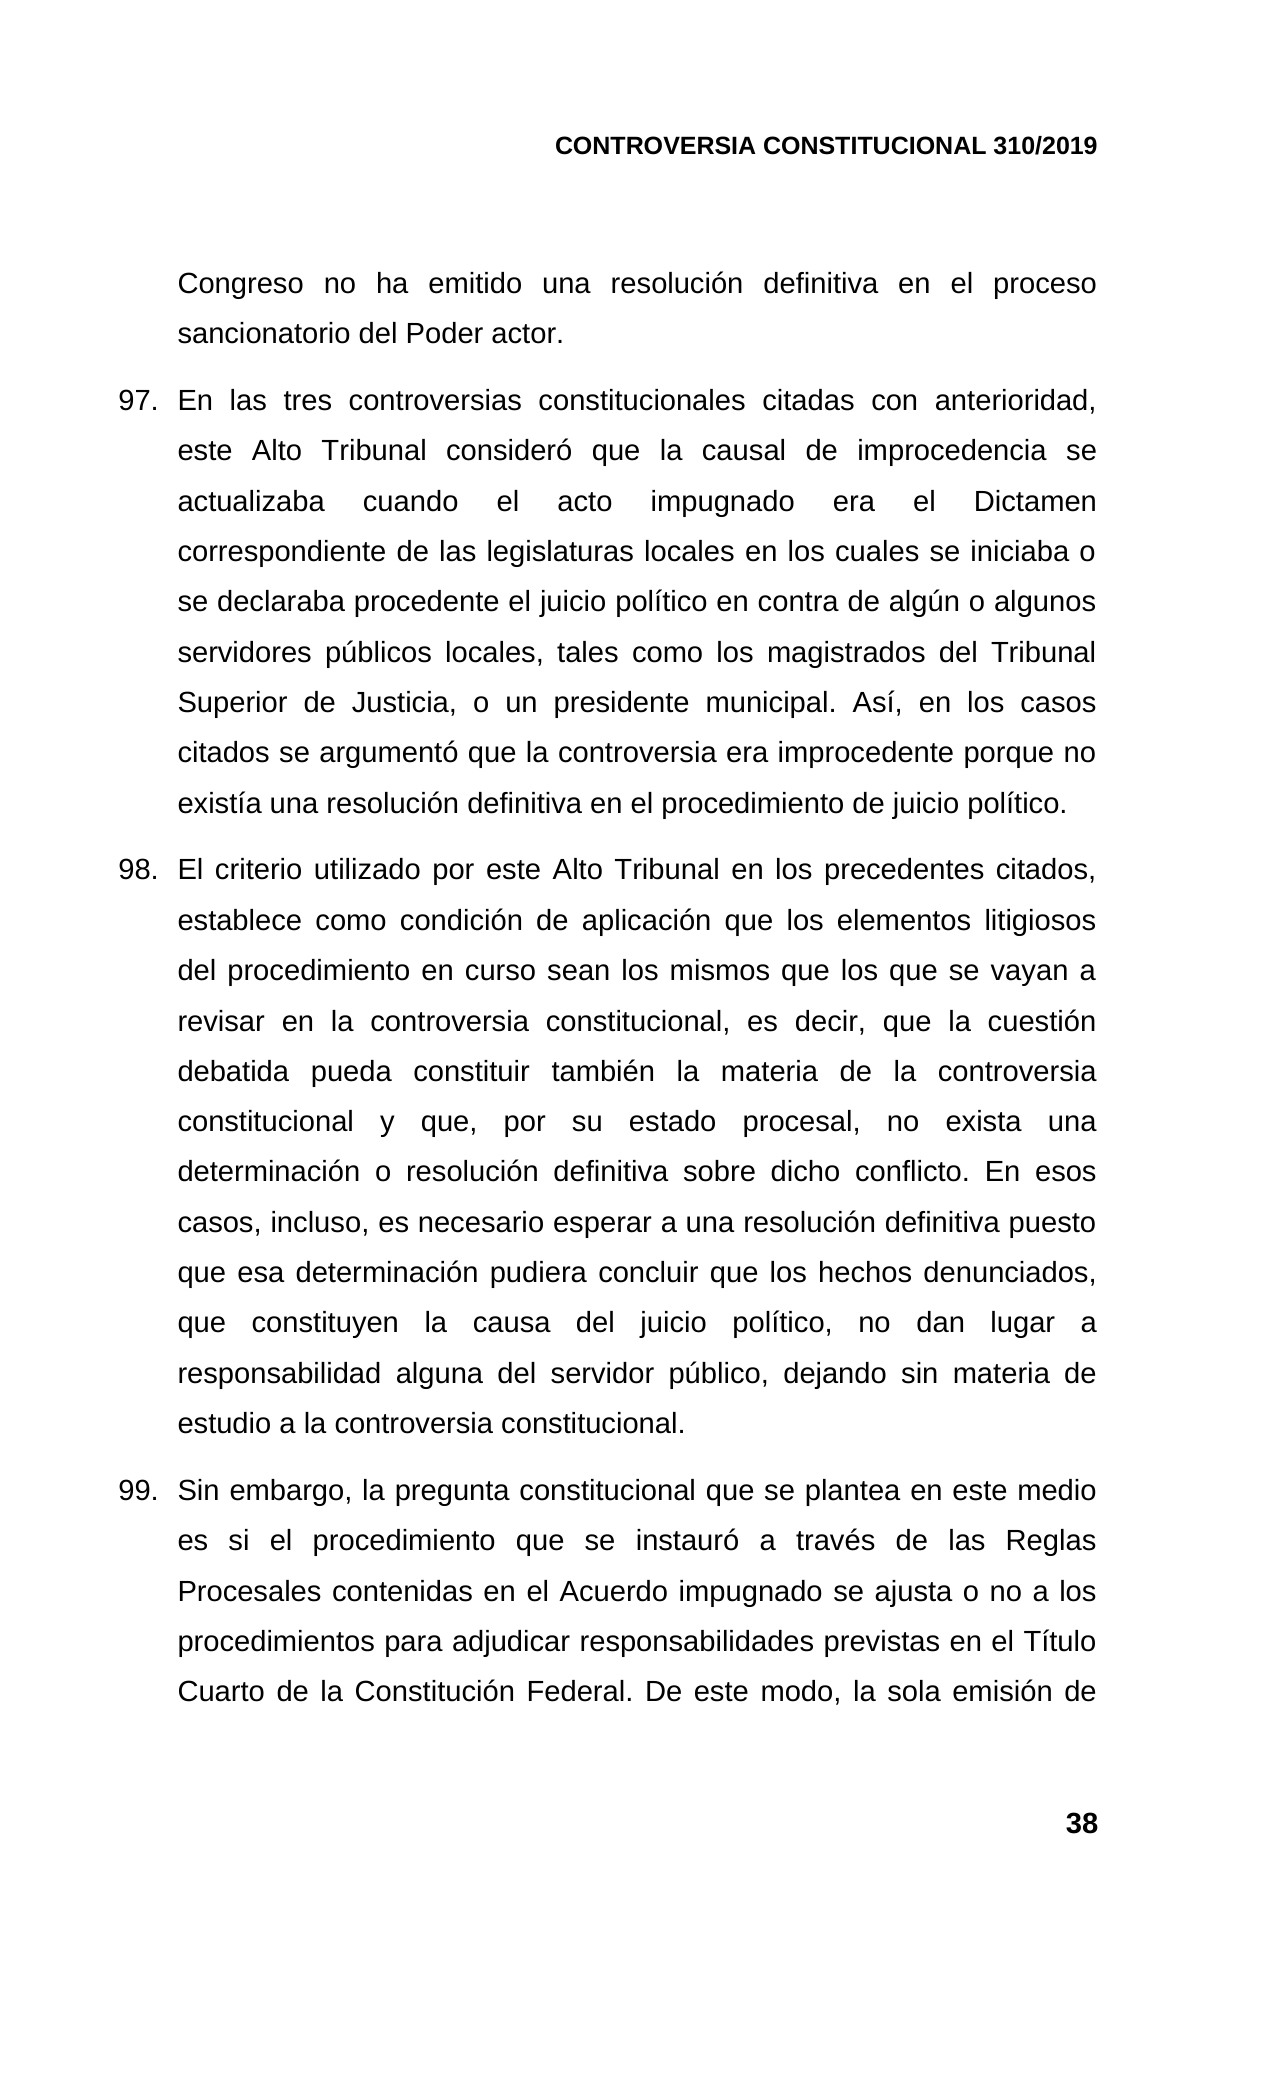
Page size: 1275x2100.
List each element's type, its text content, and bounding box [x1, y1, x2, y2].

text En las tres controversias constitucionales citadas con anterioridad, este Alto Tribunal consideró que la causal de improcedencia se actualizaba cuando el acto impugnado era el Dictamen correspondiente de las legislaturas locales en los cuales se iniciaba o se declaraba procedente el juicio político en contra de algún o algunos servidores públicos locales, tales como los magistrados del Tribunal Superior de Justicia, o un presidente municipal. Así, en los casos citados se argumentó que la controversia era improcedente porque no existía una resolución definitiva en el procedimiento de juicio político. [118, 383, 1098, 819]
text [118, 1473, 1098, 1708]
text Además, la causal de improcedencia hecha valer por el Poder Legislativo está relacionada con la tercera hipótesis, esto es, que los actos impugnados no son definitivos, en tanto que el Pleno del Congreso no ha emitido una resolución definitiva en el proceso sancionatorio del Poder actor. [118, 266, 1098, 350]
text El criterio utilizado por este Alto Tribunal en los precedentes citados, establece como condición de aplicación que los elementos litigiosos del procedimiento en curso sean los mismos que los que se vayan a revisar en la controversia constitucional, es decir, que la cuestión debatida pueda constituir también la materia de la controversia constitucional y que, por su estado procesal, no exista una determinación o resolución definitiva sobre dicho conflicto. En esos casos, incluso, es necesario esperar a una resolución definitiva puesto que esa determinación pudiera concluir que los hechos denunciados, que constituyen la causa del juicio político, no dan lugar a responsabilidad alguna del servidor público, dejando sin materia de estudio a la controversia constitucional. [118, 853, 1098, 1439]
